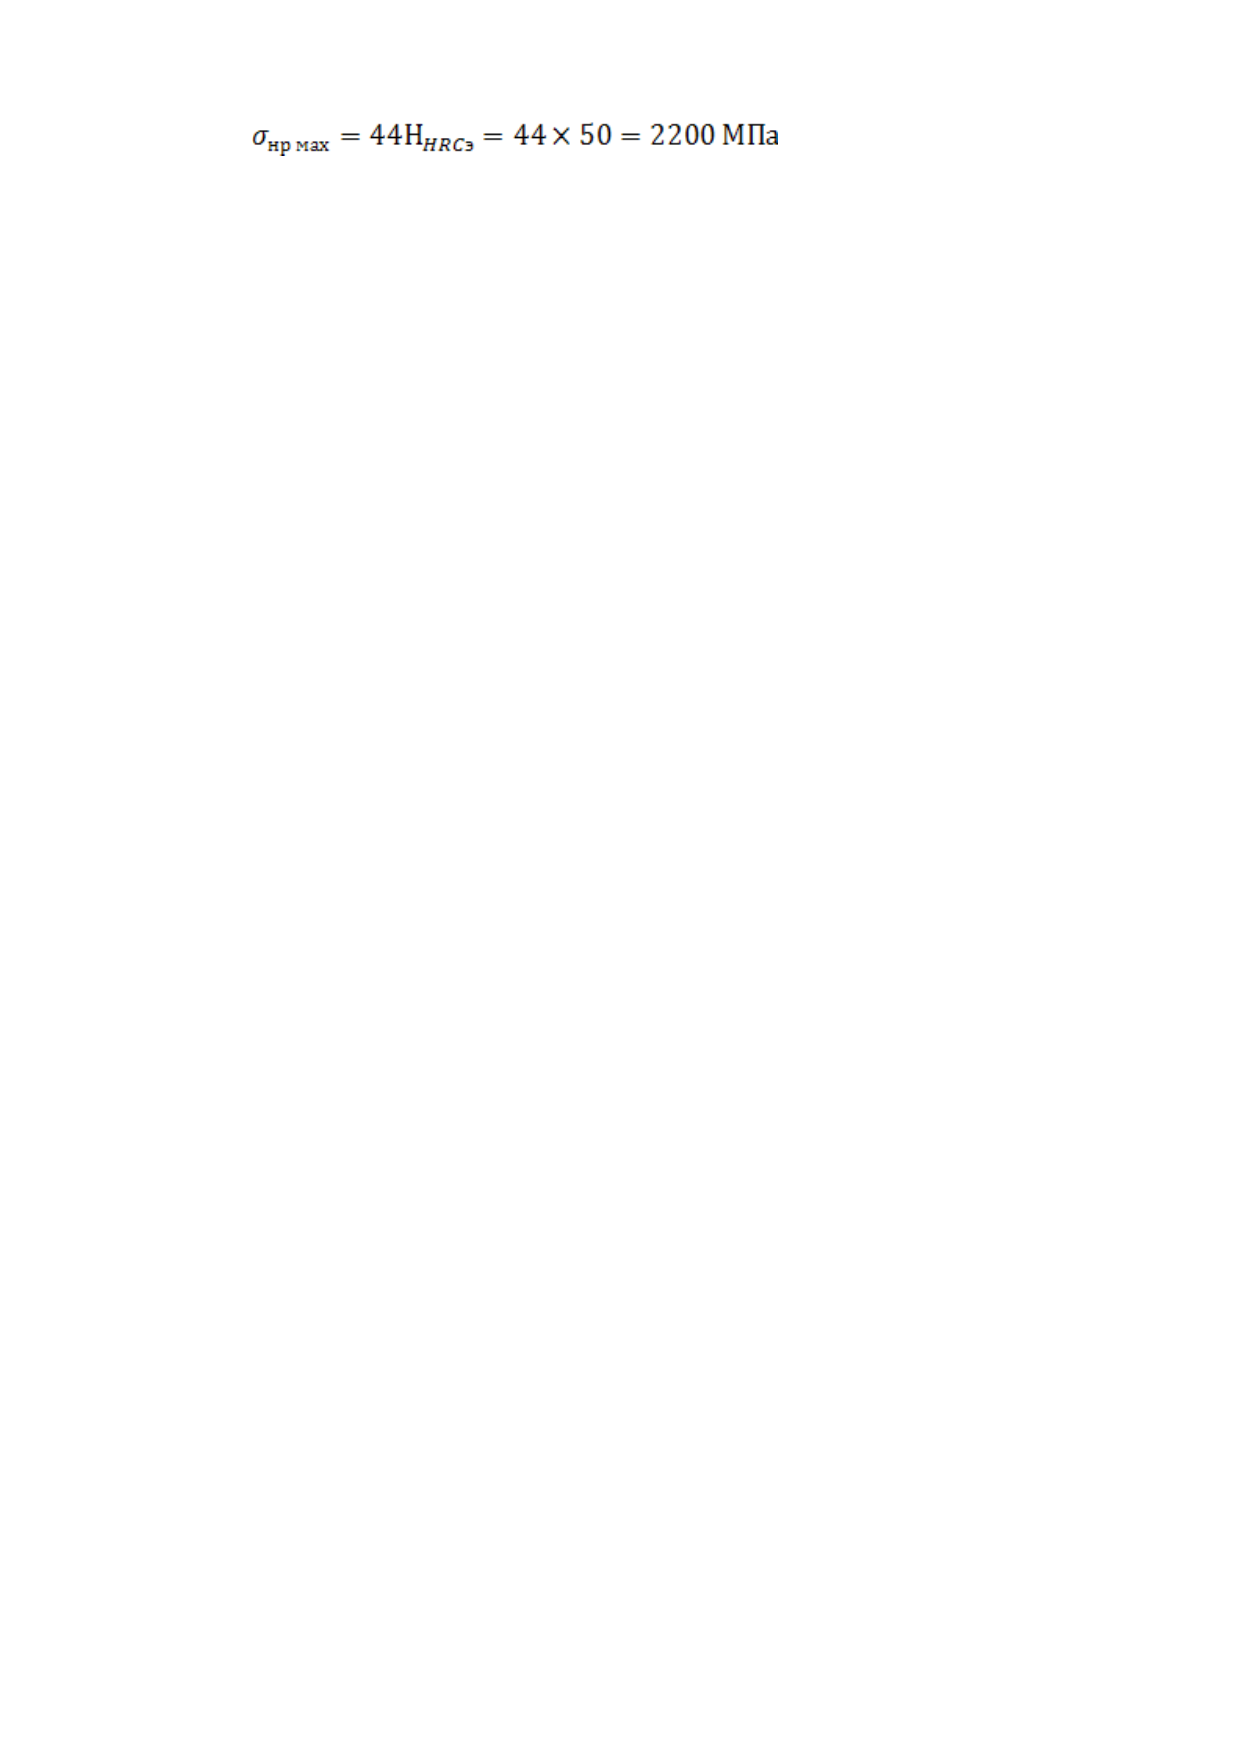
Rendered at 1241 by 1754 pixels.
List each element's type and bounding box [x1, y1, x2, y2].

picture [252, 118, 778, 156]
